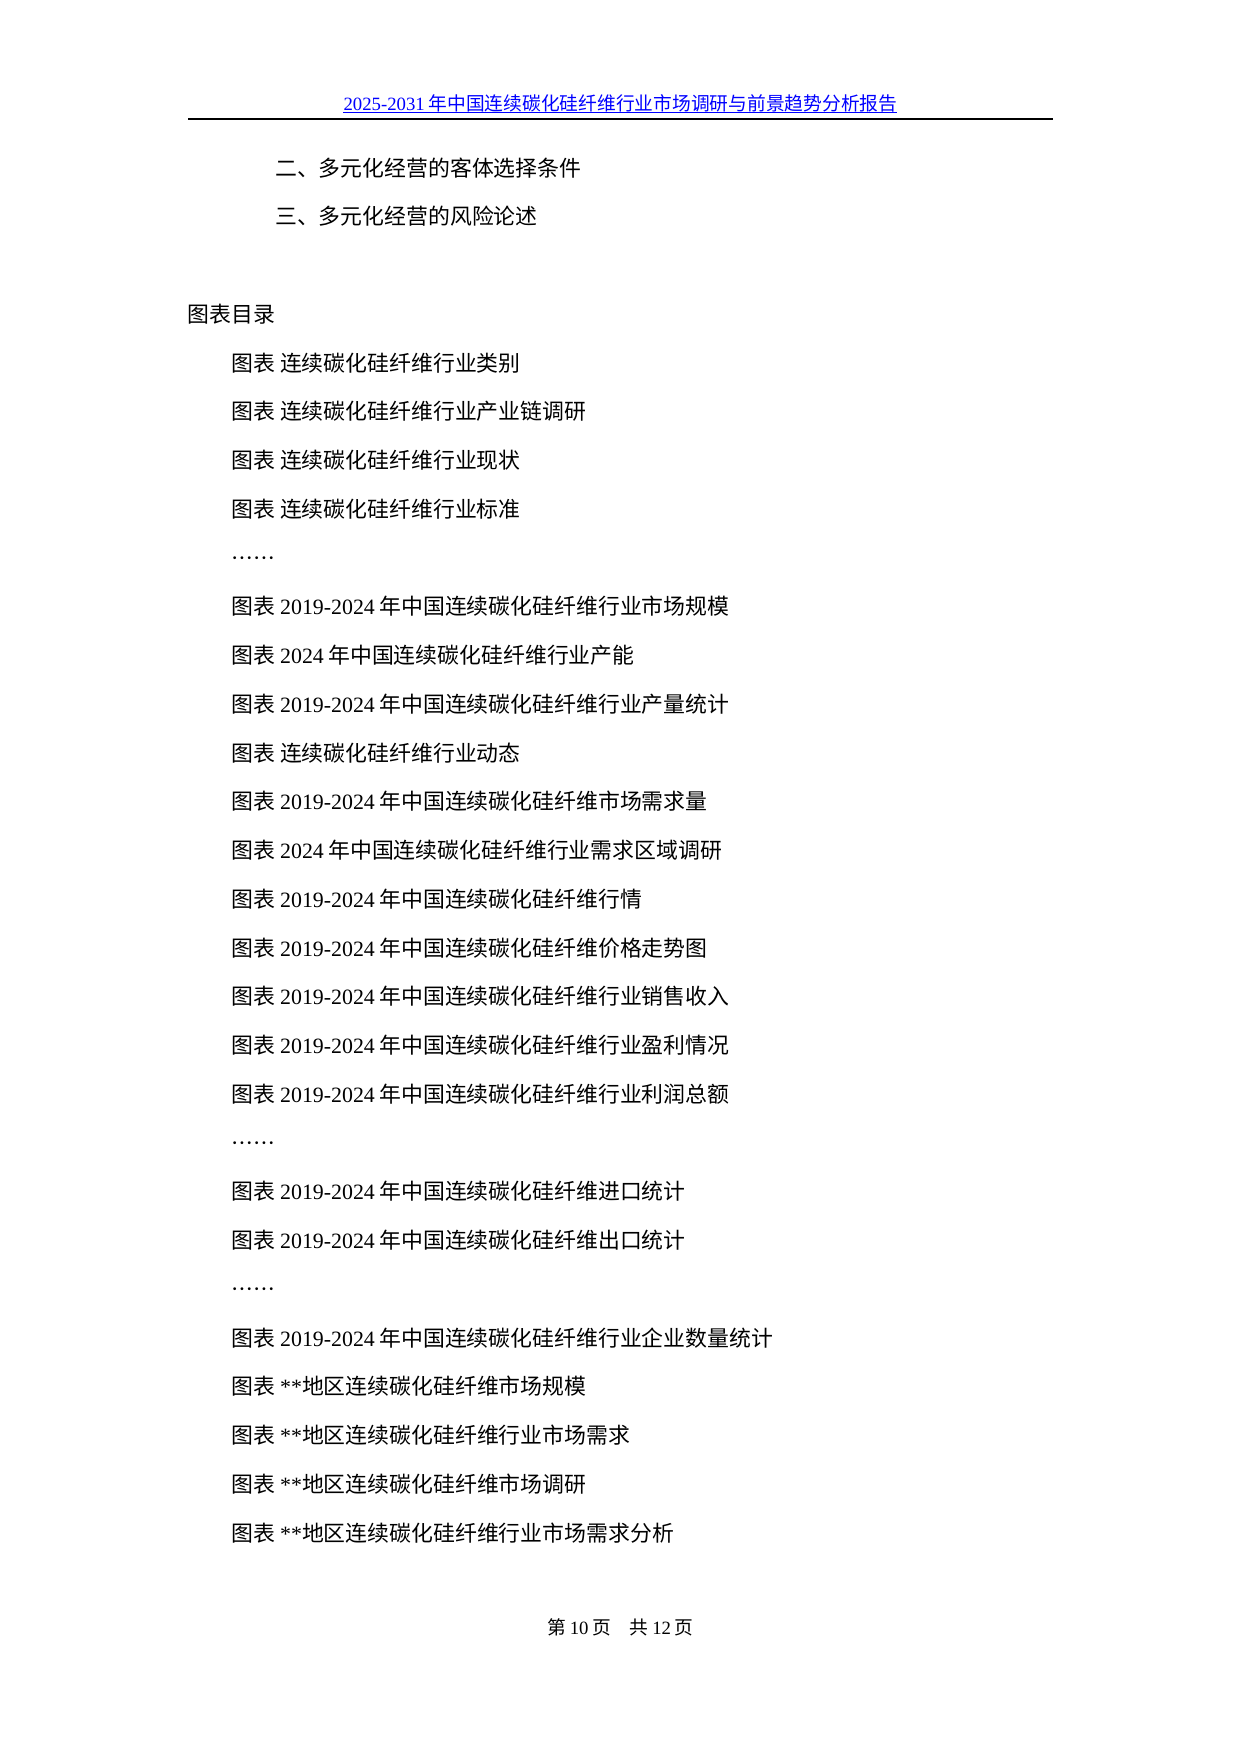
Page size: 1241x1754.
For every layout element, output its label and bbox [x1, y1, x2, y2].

text [187, 150, 1053, 1548]
